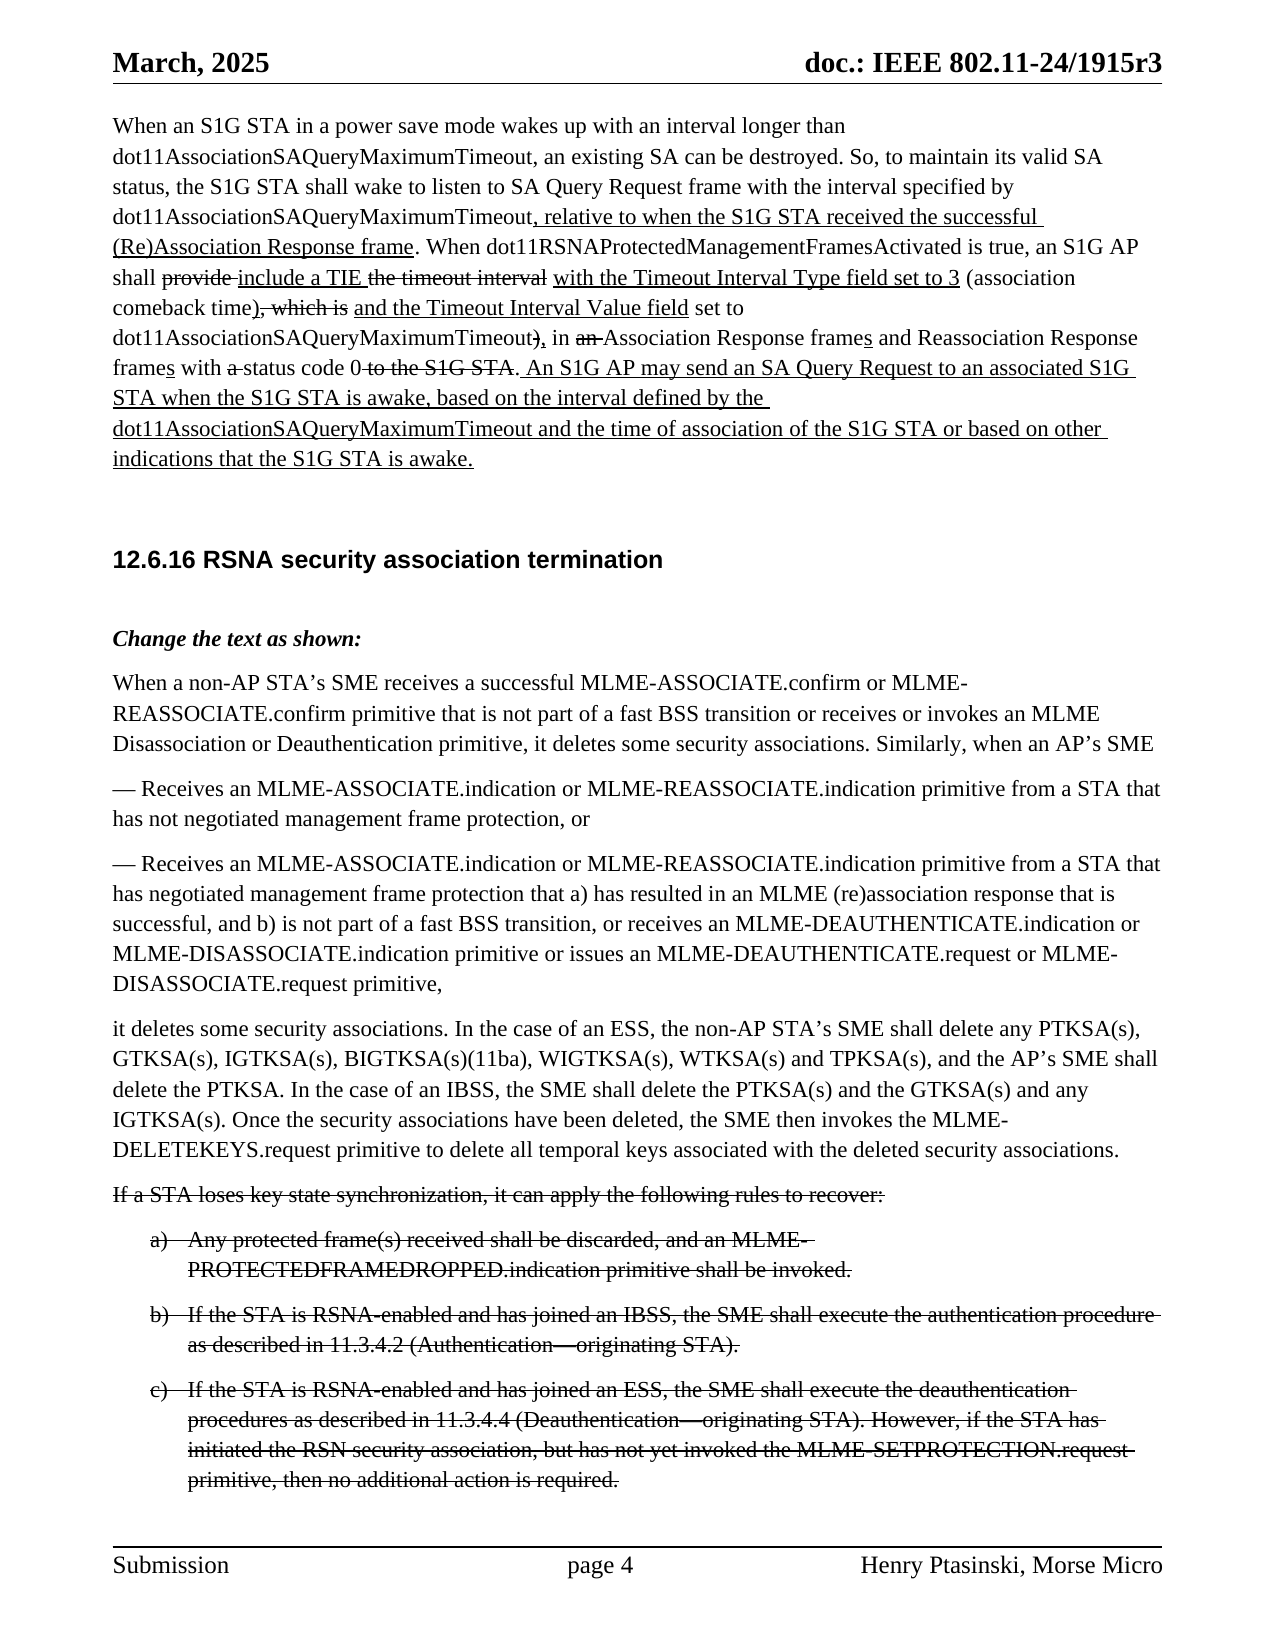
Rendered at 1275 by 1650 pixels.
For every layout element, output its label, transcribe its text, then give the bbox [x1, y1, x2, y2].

subtitle 12.6.16 RSNA security association termination [112, 545, 1162, 573]
text When an S1G STA in a power save mode wakes up with an interval longer than dot11AssociationSAQueryMaximumTimeout, an existing SA can be destroyed. So, to maintain its valid SA status, the S1G STA shall wake to listen to SA Query Request frame with the interval specified by dot11AssociationSAQueryMaximumTimeout, relative to when the S1G STA received the successful (Re)Association Response frame. When dot11RSNAProtectedManagementFramesActivated is true, an S1G AP shall provide include a TIE the timeout interval with the Timeout Interval Type field set to 3 (association comeback time), which is and the Timeout Interval Value field set to dot11AssociationSAQueryMaximumTimeout), in an Association Response frames and Reassociation Response frames with a status code 0 to the S1G STA. An S1G AP may send an SA Query Request to an associated S1G STA when the S1G STA is awake, based on the interval defined by the dot11AssociationSAQueryMaximumTimeout and the time of association of the S1G STA or based on other indications that the S1G STA is awake. [112, 112, 1162, 471]
text — Receives an MLME-ASSOCIATE.indication or MLME-REASSOCIATE.indication primitive from a STA that has not negotiated management frame protection, or [112, 774, 1162, 831]
list Any protected frame(s) received shall be discarded, and an MLME- PROTECTEDFRAMEDROPPED.indication primitive shall be invoked. [150, 1226, 1162, 1282]
text Change the text as shown: [112, 624, 1162, 651]
text When a non-AP STA’s SME receives a successful MLME-ASSOCIATE.confirm or MLME-REASSOCIATE.confirm primitive that is not part of a fast BSS transition or receives or invokes an MLME Disassociation or Deauthentication primitive, it deletes some security associations. Similarly, when an AP’s SME [112, 669, 1162, 756]
list If the STA is RSNA-enabled and has joined an IBSS, the SME shall execute the authentication procedure as described in 11.3.4.2 (Authentication—originating STA). [150, 1301, 1162, 1357]
text If a STA loses key state synchronization, it can apply the following rules to recover: [112, 1181, 1162, 1207]
text it deletes some security associations. In the case of an ESS, the non-AP STA’s SME shall delete any PTKSA(s), GTKSA(s), IGTKSA(s), BIGTKSA(s)(11ba), WIGTKSA(s), WTKSA(s) and TPKSA(s), and the AP’s SME shall delete the PTKSA. In the case of an IBSS, the SME shall delete the PTKSA(s) and the GTKSA(s) and any IGTKSA(s). Once the security associations have been deleted, the SME then invokes the MLME-DELETEKEYS.request primitive to delete all temporal keys associated with the deleted security associations. [112, 1015, 1162, 1162]
list If the STA is RSNA-enabled and has joined an ESS, the SME shall execute the deauthentication procedures as described in 11.3.4.4 (Deauthentication—originating STA). However, if the STA has initiated the RSN security association, but has not yet invoked the MLME-SETPROTECTION.request primitive, then no additional action is required. [150, 1376, 1162, 1493]
text — Receives an MLME-ASSOCIATE.indication or MLME-REASSOCIATE.indication primitive from a STA that has negotiated management frame protection that a) has resulted in an MLME (re)association response that is successful, and b) is not part of a fast BSS transition, or receives an MLME-DEAUTHENTICATE.indication or MLME-DISASSOCIATE.indication primitive or issues an MLME-DEAUTHENTICATE.request or MLME-DISASSOCIATE.request primitive, [112, 849, 1162, 997]
